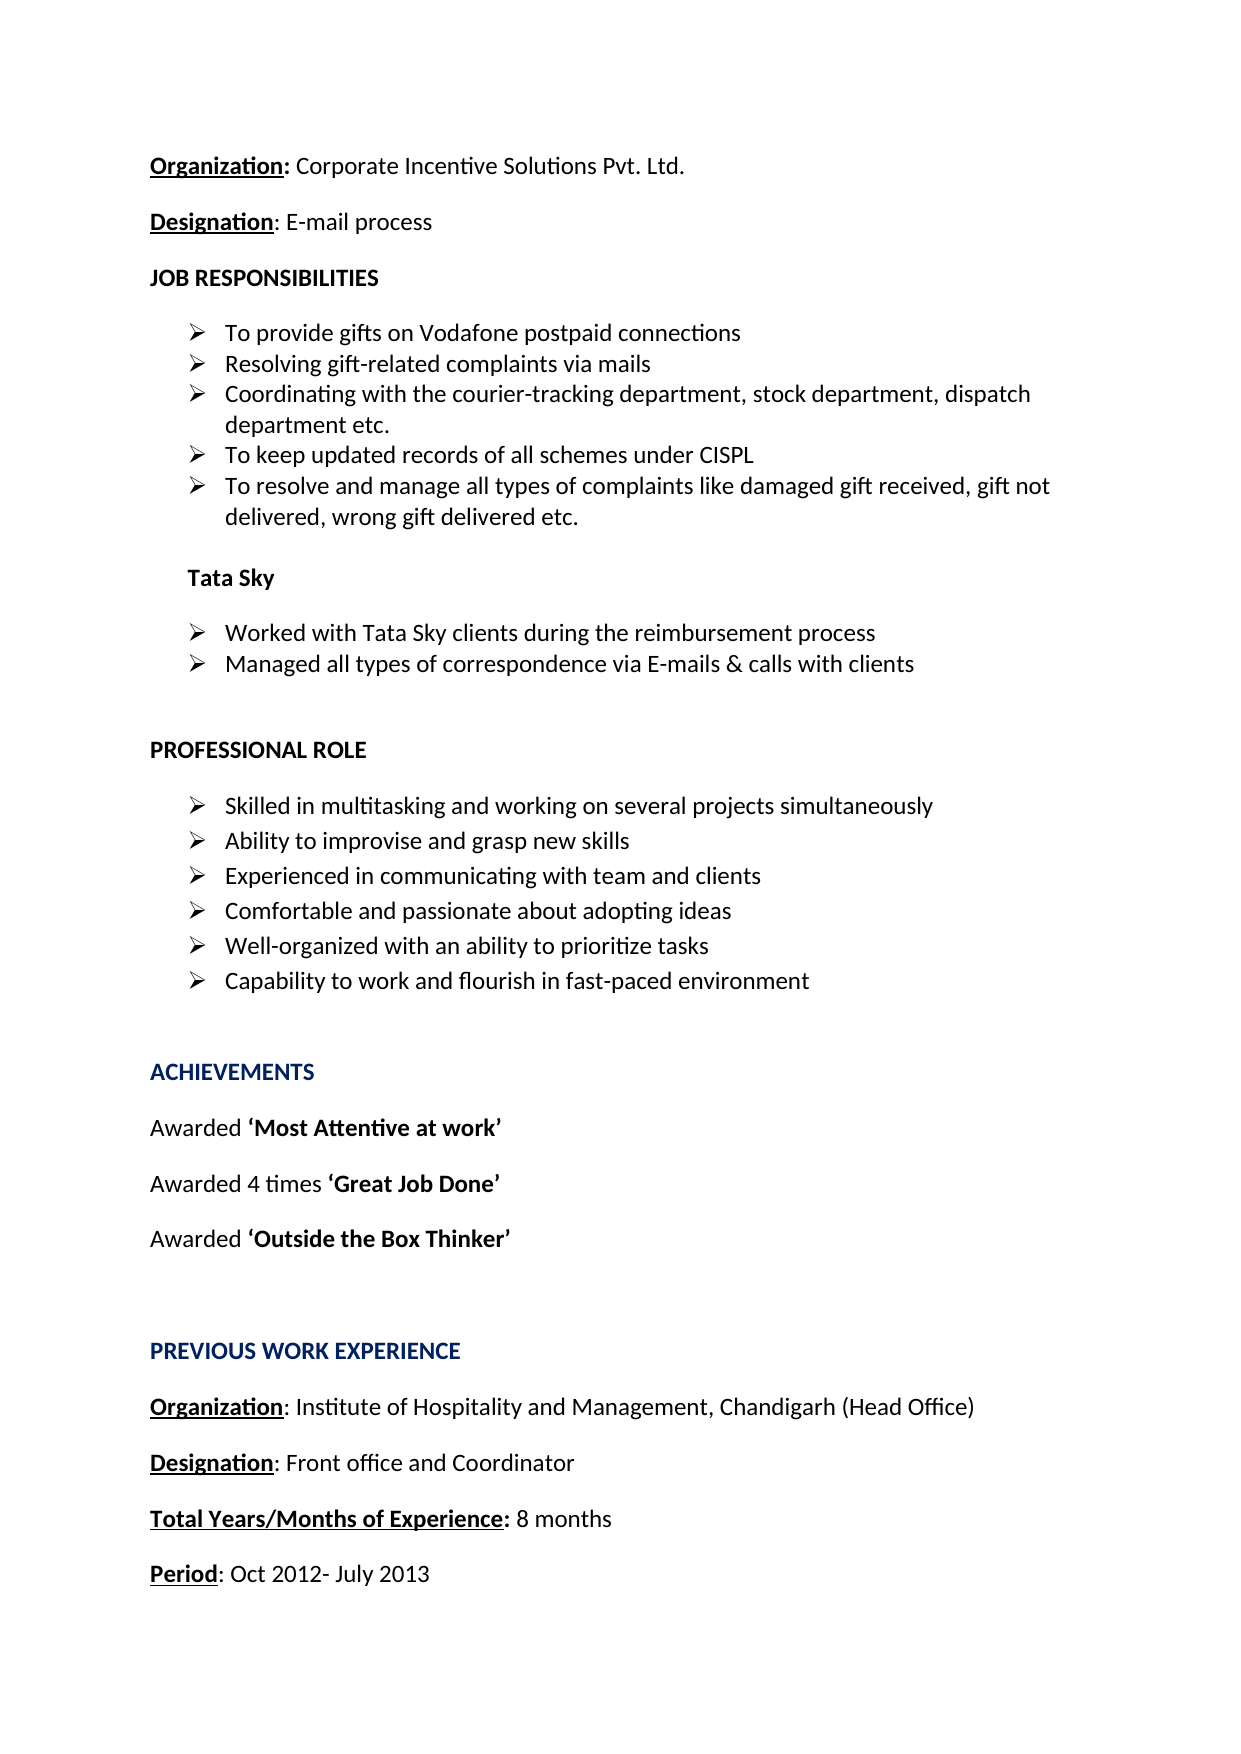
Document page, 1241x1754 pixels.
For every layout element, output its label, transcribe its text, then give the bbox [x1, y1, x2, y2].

text Designation: Front office and Coordinator [150, 1447, 1090, 1477]
text Period: Oct 2012- July 2013 [150, 1558, 1090, 1589]
text Organization: Corporate Incentive Solutions Pvt. Ltd. [150, 150, 1090, 181]
list Comfortable and passionate about adopting ideas [187, 895, 1090, 926]
text Awarded 4 times ‘Great Job Done’ [150, 1168, 1090, 1198]
list Well-organized with an ability to prioritize tasks [187, 930, 1090, 961]
text PROFESSIONAL ROLE [150, 734, 1090, 765]
text JOB RESPONSIBILITIES [150, 262, 1090, 292]
text PREVIOUS WORK EXPERIENCE [150, 1335, 1090, 1366]
text Total Years/Months of Experience: 8 months [150, 1503, 1090, 1533]
text Designation: E-mail process [150, 206, 1090, 236]
list To keep updated records of all schemes under CISPL [187, 439, 1090, 470]
list Worked with Tata Sky clients during the reimbursement process [187, 617, 1090, 648]
text Organization: Institute of Hospitality and Management, Chandigarh (Head Office) [150, 1391, 1090, 1422]
list To provide gifts on Vodafone postpaid connections [187, 317, 1090, 348]
text ACHIEVEMENTS [150, 1056, 1090, 1087]
text Tata Sky [187, 562, 1090, 592]
list Coordinating with the courier-tracking department, stock department, dispatch department etc. [187, 378, 1090, 439]
list Capability to work and flourish in fast-paced environment [187, 965, 1090, 996]
list To resolve and manage all types of complaints like damaged gift received, gift not delivered, wrong gift delivered etc. [187, 470, 1090, 531]
list Managed all types of correspondence via E-mails & calls with clients [187, 648, 1090, 678]
list Skilled in multitasking and working on several projects simultaneously [187, 790, 1090, 821]
list Ability to improvise and grasp new skills [187, 825, 1090, 856]
text Awarded ‘Most Attentive at work’ [150, 1112, 1090, 1142]
text Awarded ‘Outside the Box Thinker’ [150, 1223, 1090, 1254]
list Resolving gift-related complaints via mails [187, 348, 1090, 378]
list Experienced in communicating with team and clients [187, 860, 1090, 891]
